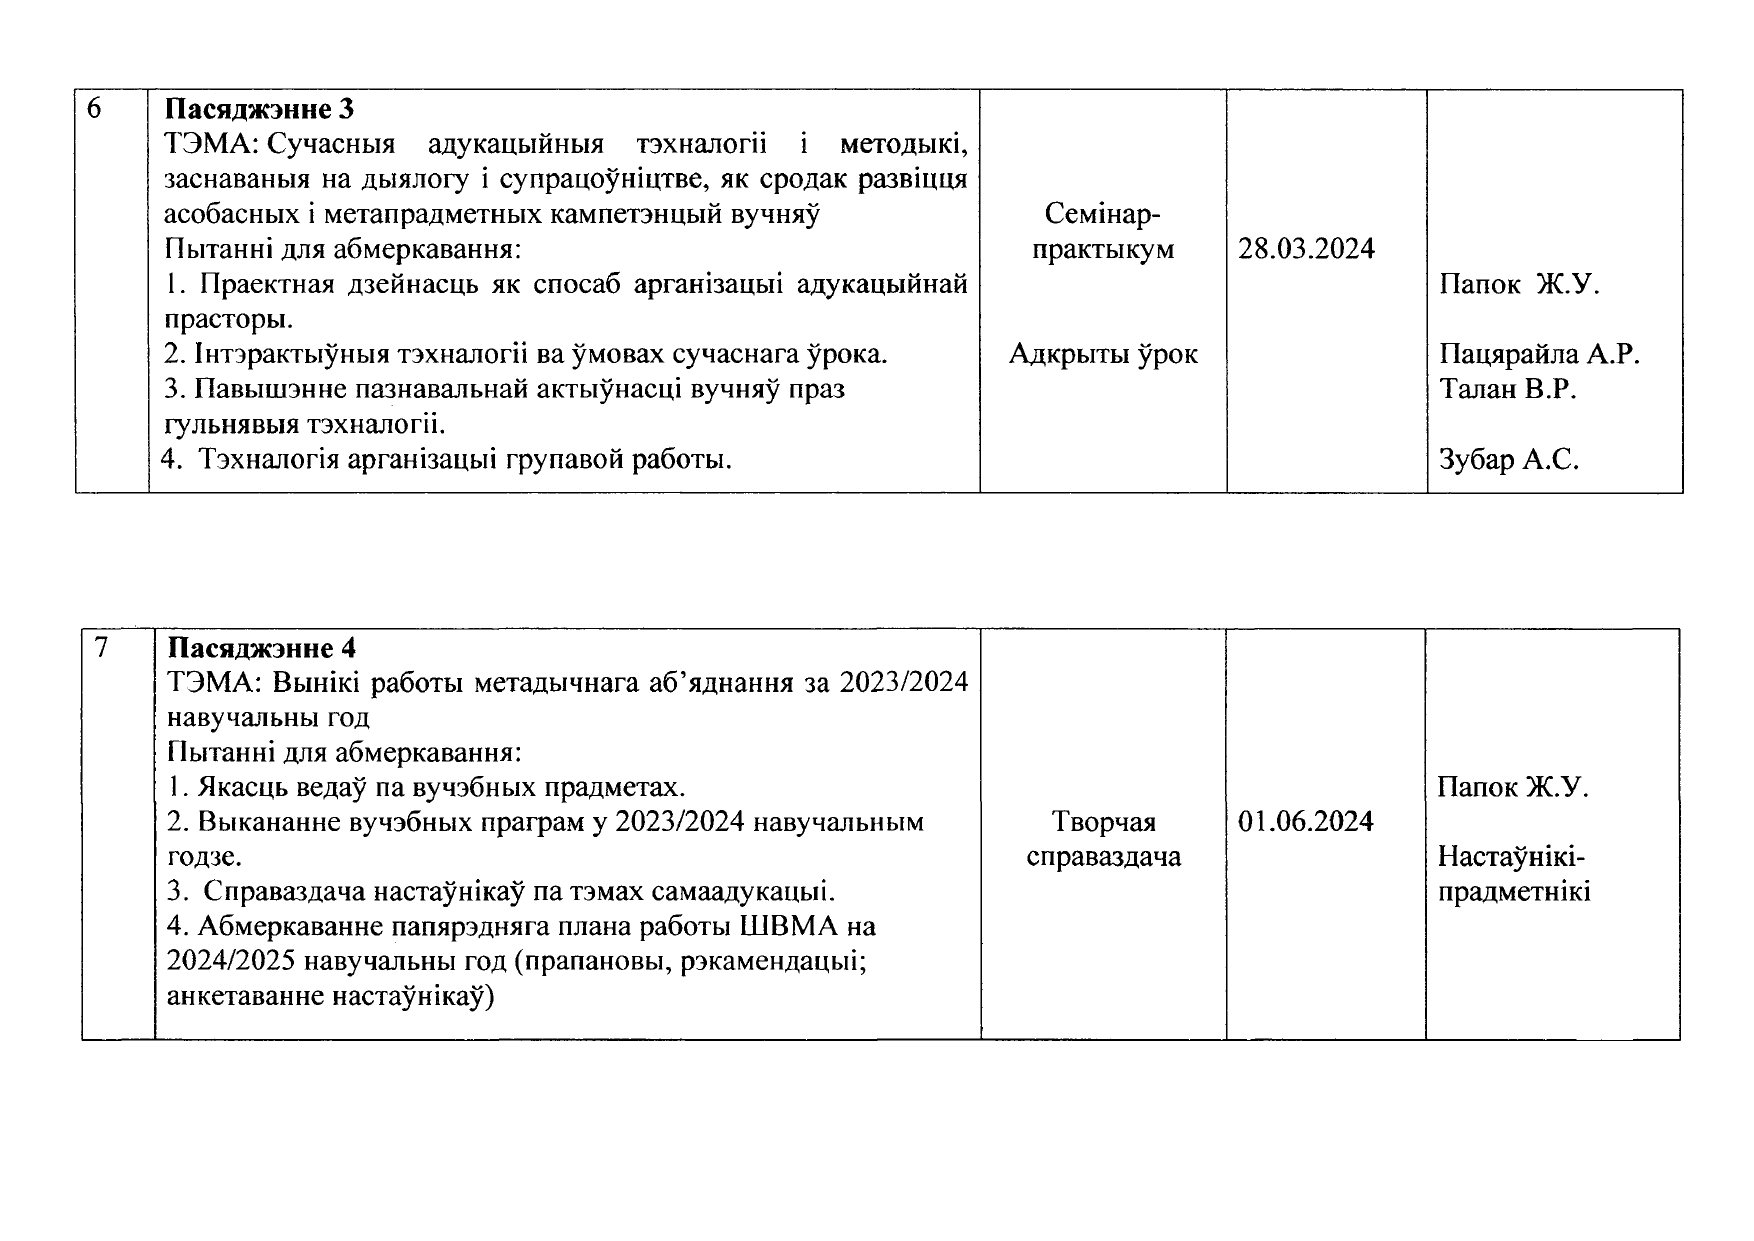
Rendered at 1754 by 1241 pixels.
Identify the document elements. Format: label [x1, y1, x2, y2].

picture [59, 88, 1699, 512]
picture [59, 623, 1699, 1041]
